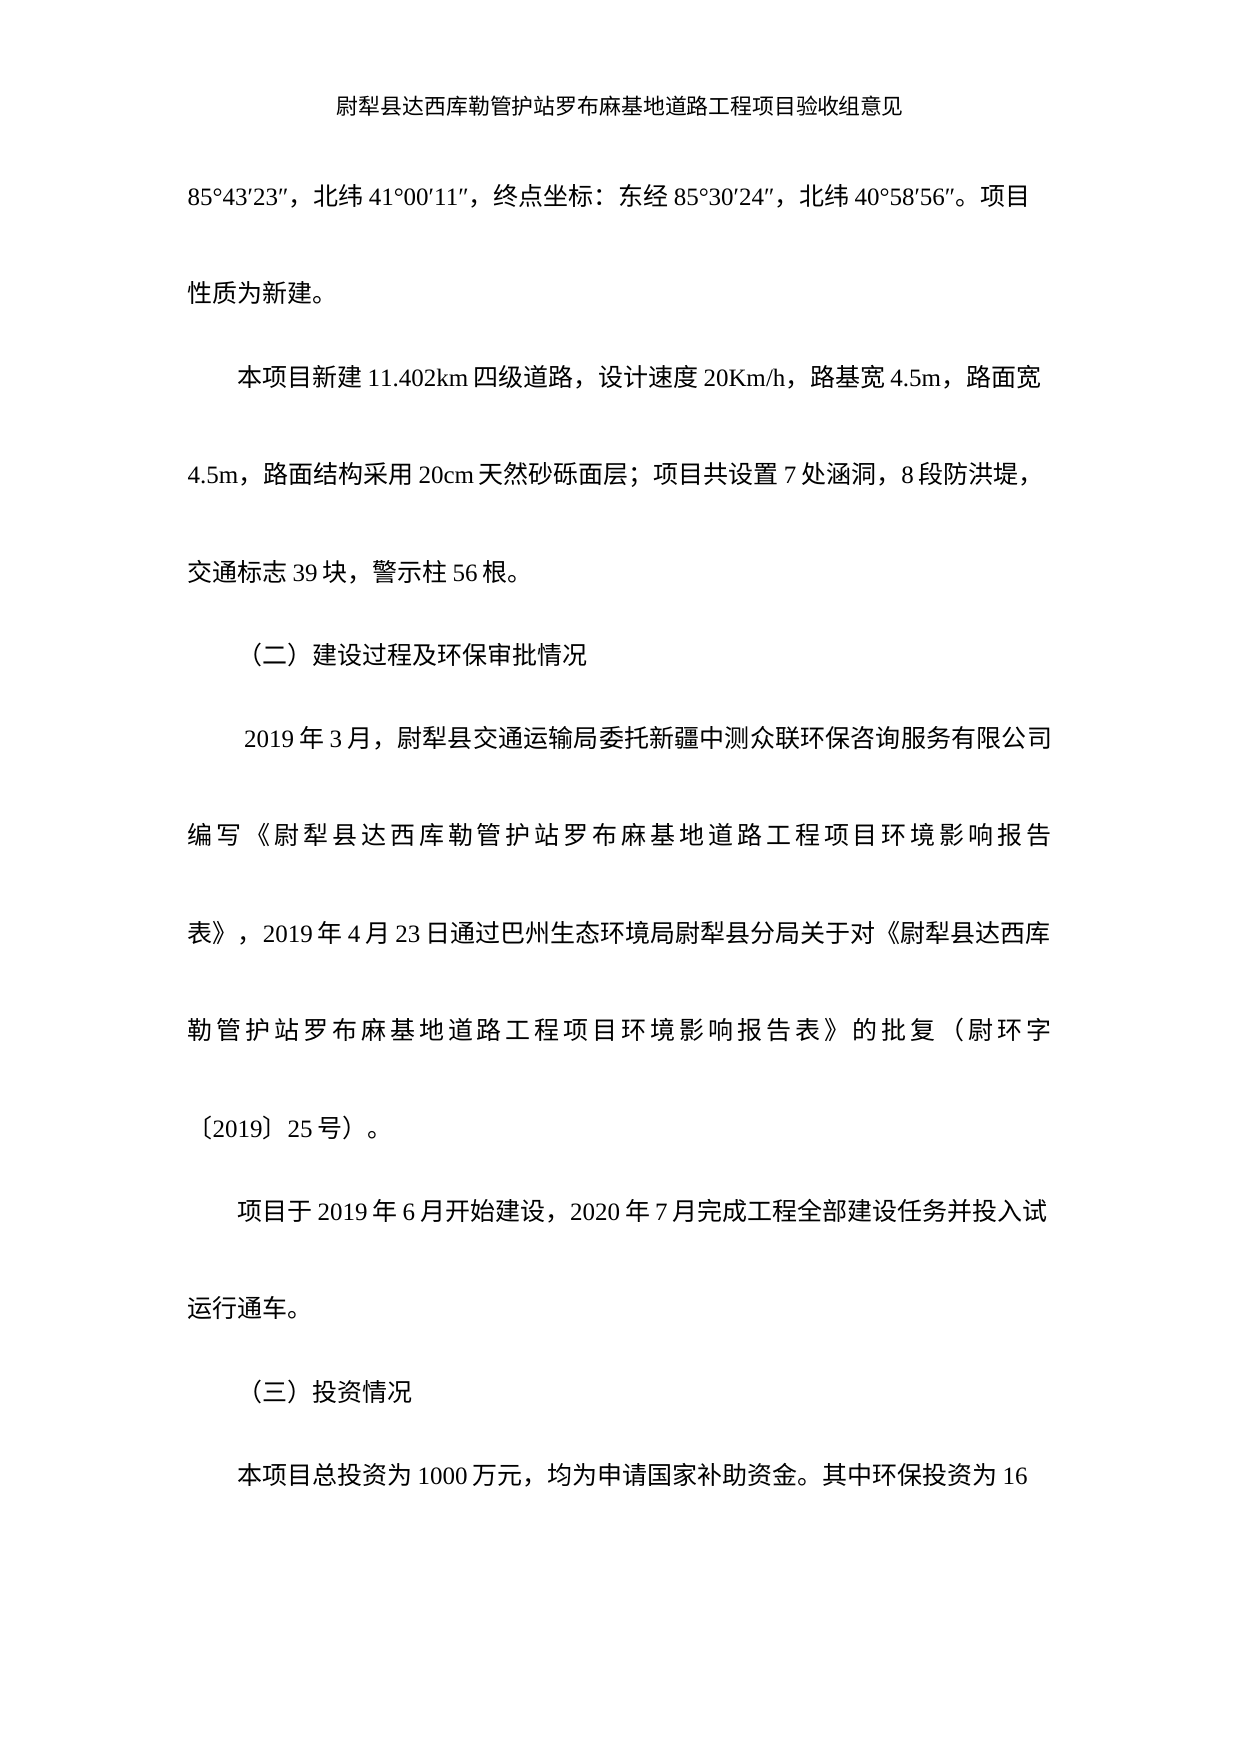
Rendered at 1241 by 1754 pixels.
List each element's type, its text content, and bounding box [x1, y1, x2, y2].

text （三）投资情况 [187, 1358, 1053, 1423]
text 项目于2019年6月开始建设，2020年7月完成工程全部建设任务并投入试运行通车。 [187, 1177, 1053, 1339]
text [187, 162, 1053, 324]
text （二）建设过程及环保审批情况 [187, 621, 1053, 686]
text 本项目新建11.402km四级道路，设计速度20Km/h，路基宽4.5m，路面宽4.5m，路面结构采用20cm天然砂砾面层；项目共设置7处涵洞，8段防洪堤，交通标志39块，警示柱56根。 [187, 343, 1053, 603]
text 2019年3月，尉犁县交通运输局委托新疆中测众联环保咨询服务有限公司编写《尉犁县达西库勒管护站罗布麻基地道路工程项目环境影响报告表》，2019年4月23日通过巴州生态环境局尉犁县分局关于对《尉犁县达西库勒管护站罗布麻基地道路工程项目环境影响报告表》的批复（尉环字〔2019〕25号）。 [187, 704, 1053, 1159]
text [187, 1441, 1053, 1506]
